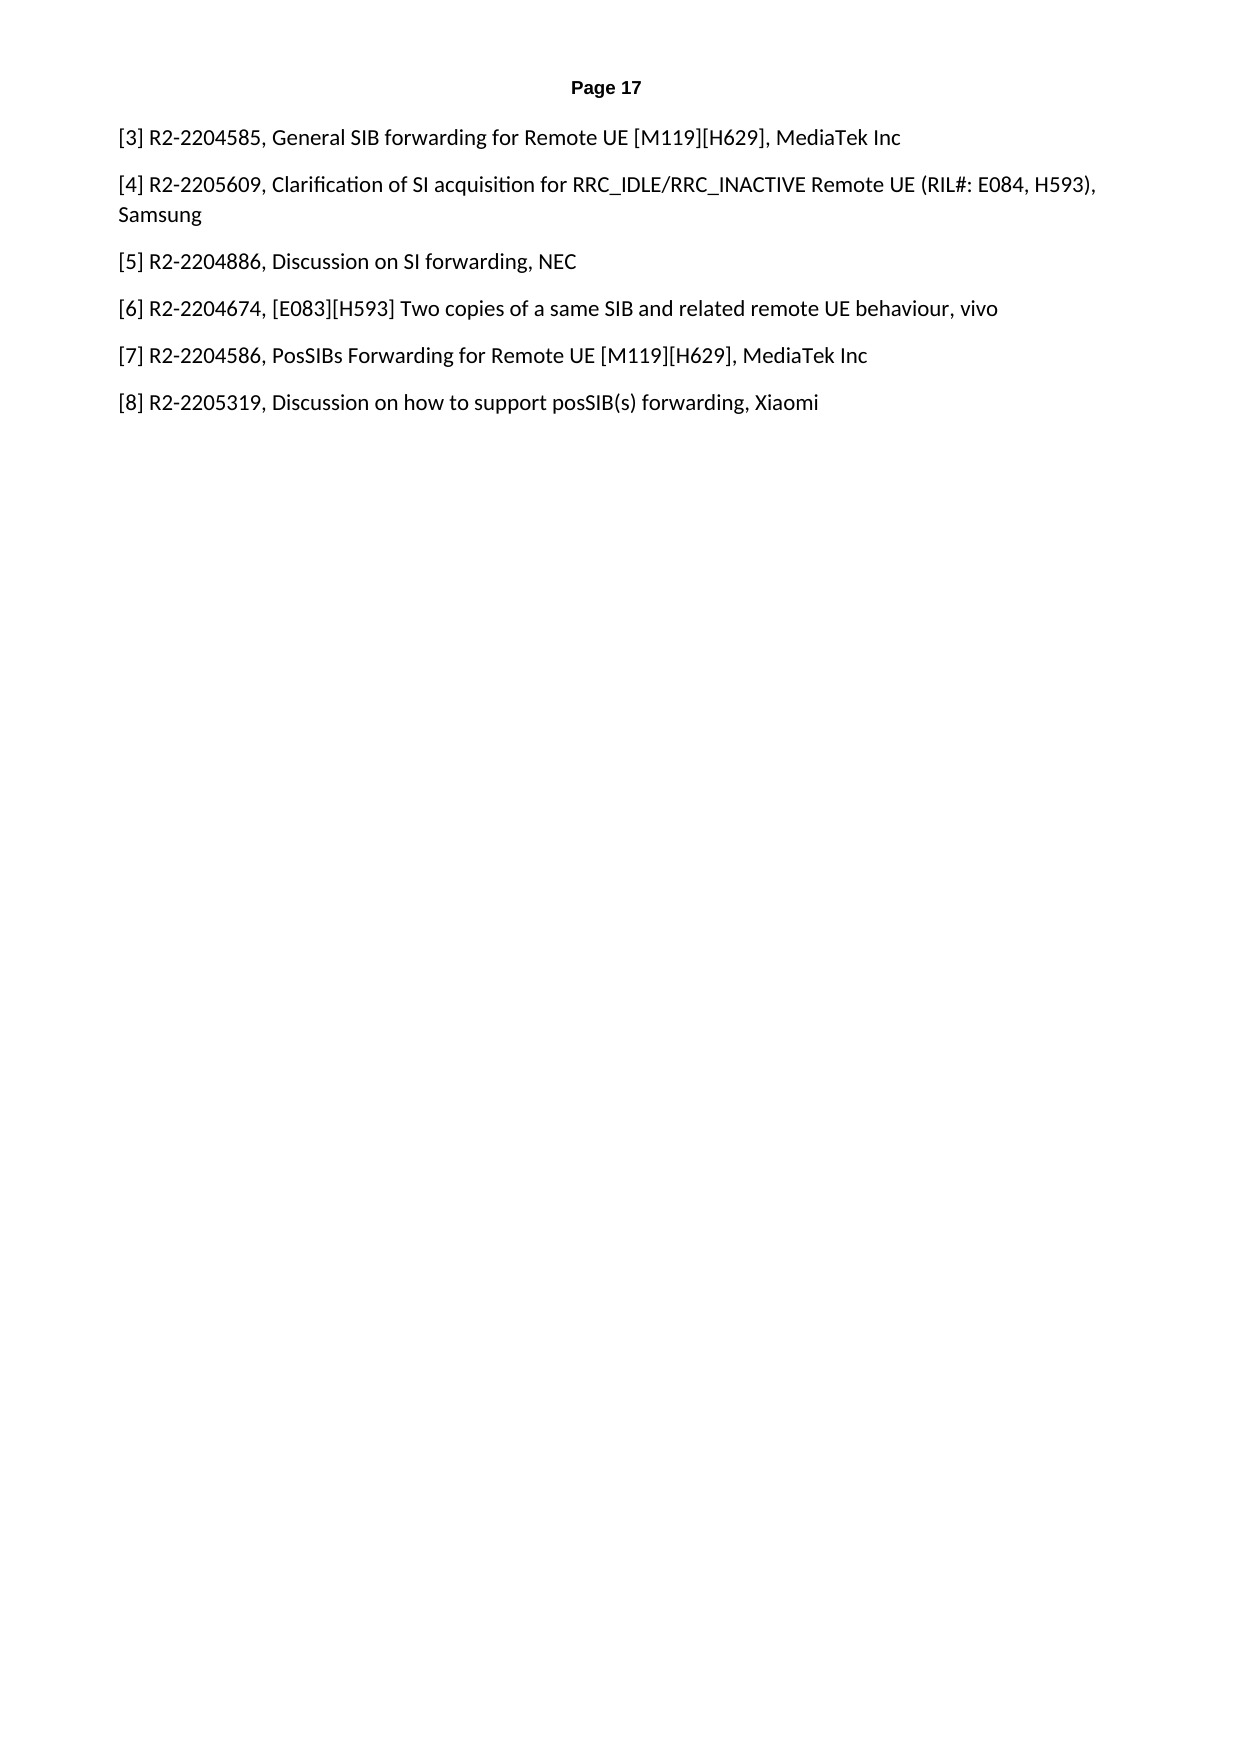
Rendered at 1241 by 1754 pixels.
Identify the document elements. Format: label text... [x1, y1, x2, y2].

text [4] R2-2205609, Clarification of SI acquisition for RRC_IDLE/RRC_INACTIVE Remote UE (RIL#: E084, H593), Samsung [118, 170, 1122, 229]
text [7] R2-2204586, PosSIBs Forwarding for Remote UE [M119][H629], MediaTek Inc [118, 341, 1122, 369]
text [5] R2-2204886, Discussion on SI forwarding, NEC [118, 247, 1122, 276]
text [8] R2-2205319, Discussion on how to support posSIB(s) forwarding, Xiaomi [118, 388, 1122, 416]
text [6] R2-2204674, [E083][H593] Two copies of a same SIB and related remote UE behaviour, vivo [118, 294, 1122, 322]
text [3] R2-2204585, General SIB forwarding for Remote UE [M119][H629], MediaTek Inc [118, 123, 1122, 152]
